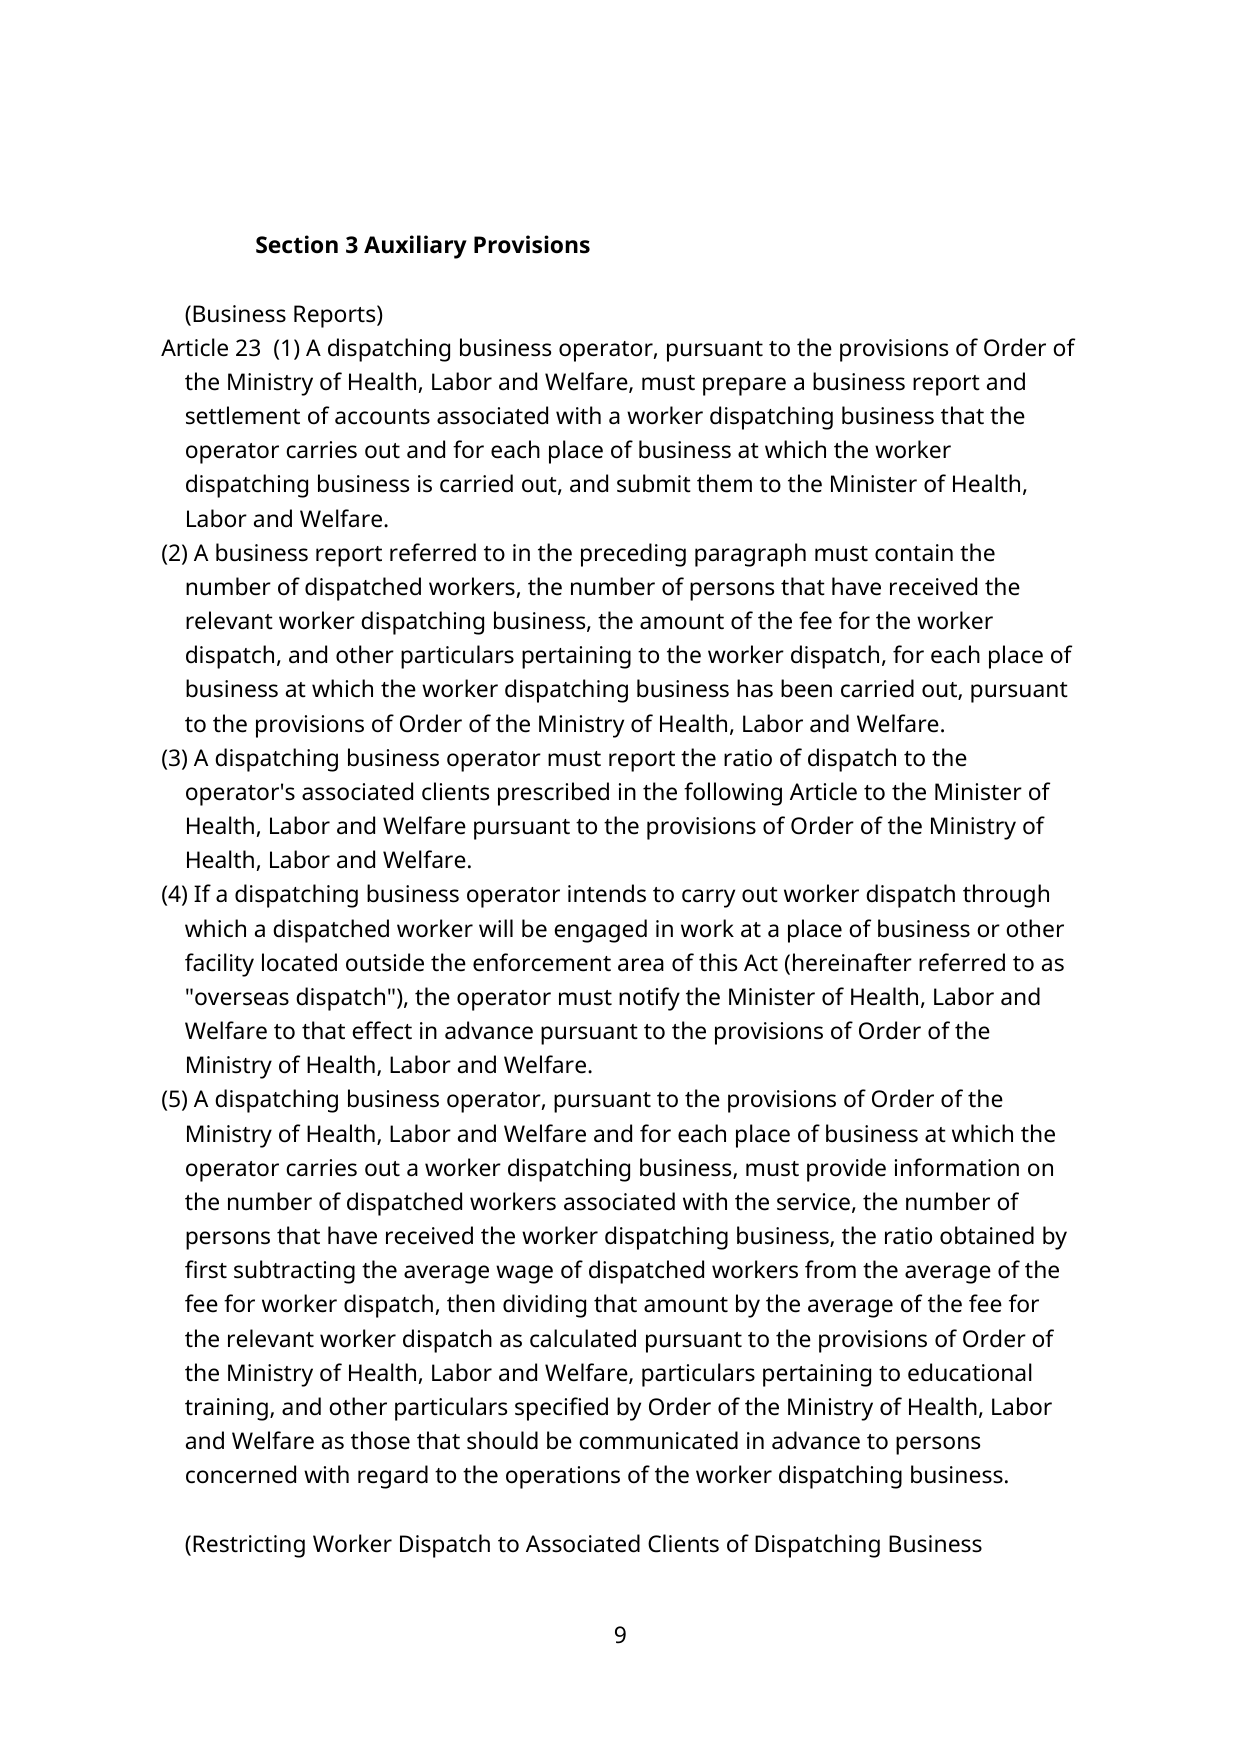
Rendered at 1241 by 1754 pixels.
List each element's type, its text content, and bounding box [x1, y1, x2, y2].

text (Business Reports) [184, 296, 1079, 330]
text Section 3 Auxiliary Provisions [253, 228, 1079, 262]
text (3) A dispatching business operator must report the ratio of dispatch to the operator's associated clients prescribed in the following Article to the Minister of Health, Labor and Welfare pursuant to the provisions of Order of the Ministry of Health, Labor and Welfare. [161, 740, 1079, 877]
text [184, 1526, 1079, 1560]
text (5) A dispatching business operator, pursuant to the provisions of Order of the Ministry of Health, Labor and Welfare and for each place of business at which the operator carries out a worker dispatching business, must provide information on the number of dispatched workers associated with the service, the number of persons that have received the worker dispatching business, the ratio obtained by first subtracting the average wage of dispatched workers from the average of the fee for worker dispatch, then dividing that amount by the average of the fee for the relevant worker dispatch as calculated pursuant to the provisions of Order of the Ministry of Health, Labor and Welfare, particulars pertaining to educational training, and other particulars specified by Order of the Ministry of Health, Labor and Welfare as those that should be communicated in advance to persons concerned with regard to the operations of the worker dispatching business. [161, 1082, 1079, 1492]
text Article 23 (1) A dispatching business operator, pursuant to the provisions of Order of the Ministry of Health, Labor and Welfare, must prepare a business report and settlement of accounts associated with a worker dispatching business that the operator carries out and for each place of business at which the worker dispatching business is carried out, and submit them to the Minister of Health, Labor and Welfare. [161, 330, 1079, 535]
text (4) If a dispatching business operator intends to carry out worker dispatch through which a dispatched worker will be engaged in work at a place of business or other facility located outside the enforcement area of this Act (hereinafter referred to as "overseas dispatch"), the operator must notify the Minister of Health, Labor and Welfare to that effect in advance pursuant to the provisions of Order of the Ministry of Health, Labor and Welfare. [161, 877, 1079, 1082]
text (2) A business report referred to in the preceding paragraph must contain the number of dispatched workers, the number of persons that have received the relevant worker dispatching business, the amount of the fee for the worker dispatch, and other particulars pertaining to the worker dispatch, for each place of business at which the worker dispatching business has been carried out, pursuant to the provisions of Order of the Ministry of Health, Labor and Welfare. [161, 535, 1079, 740]
